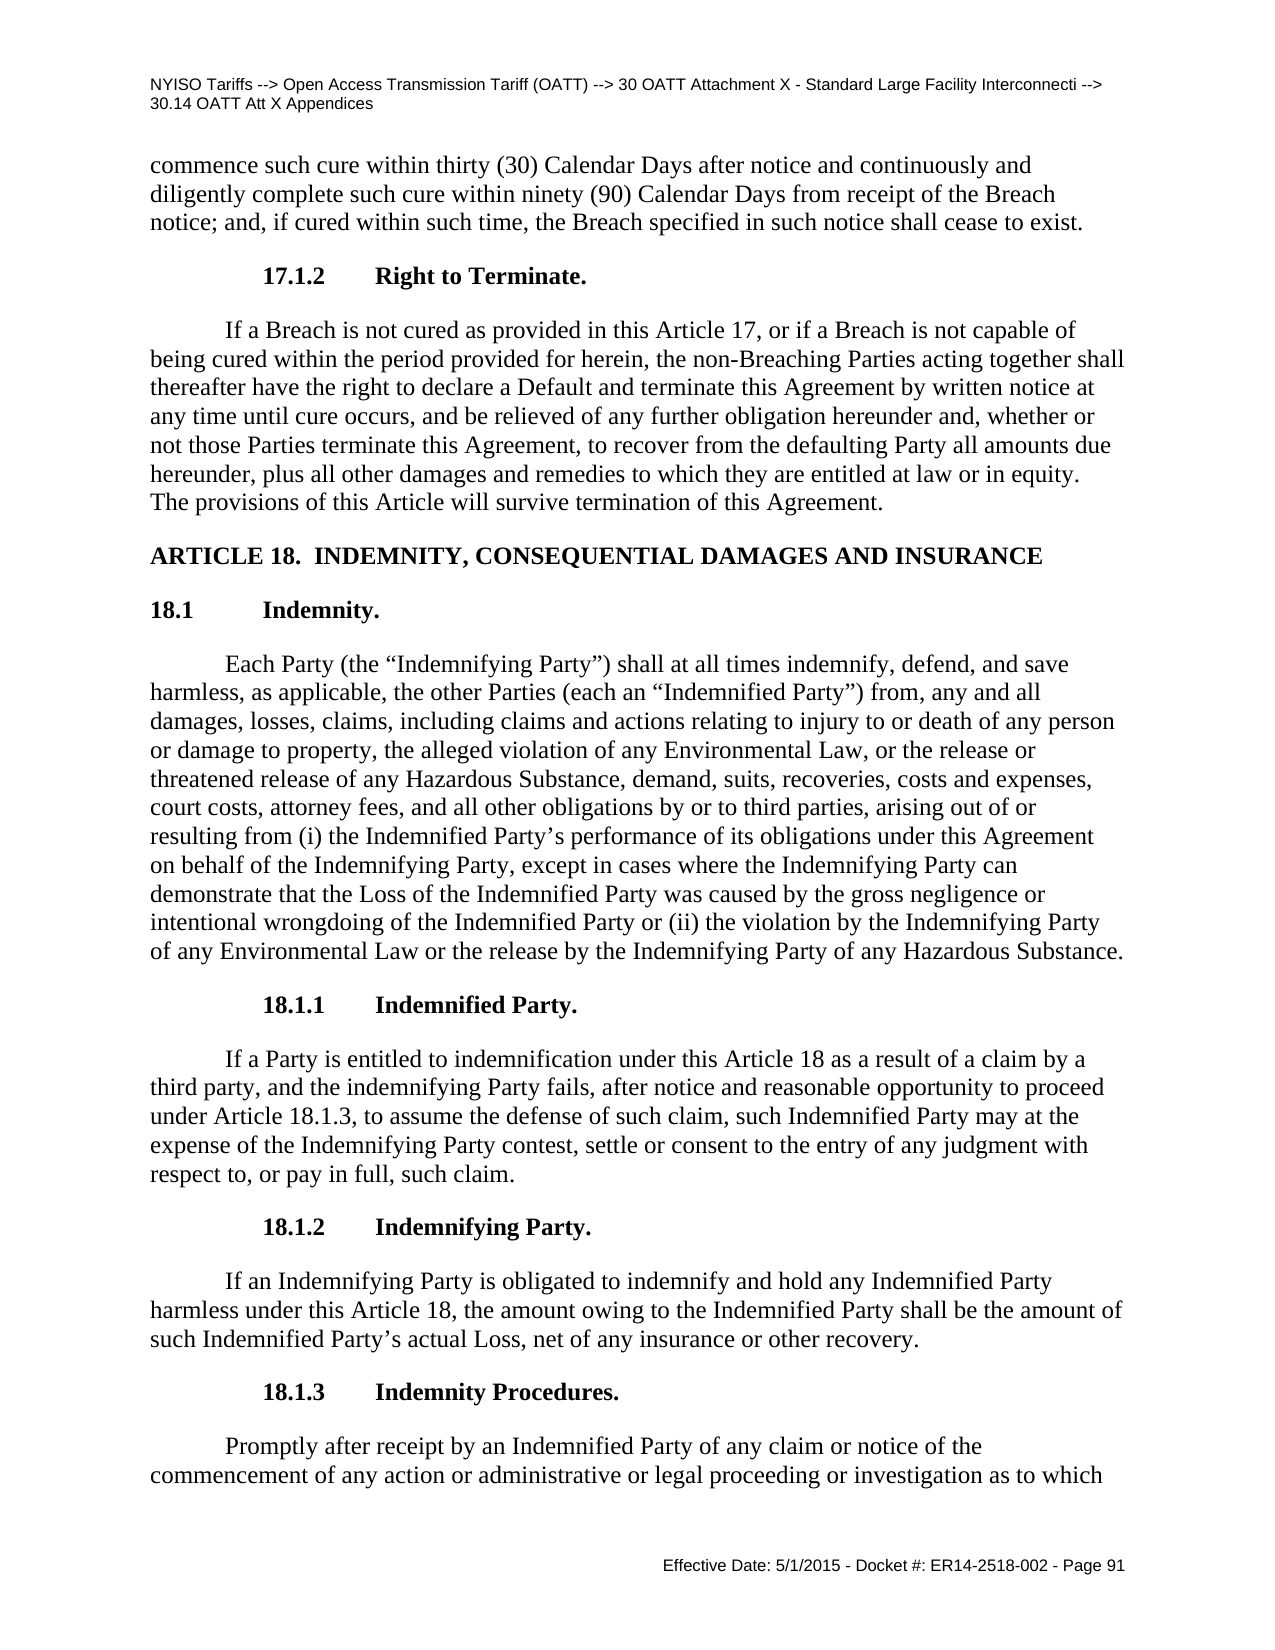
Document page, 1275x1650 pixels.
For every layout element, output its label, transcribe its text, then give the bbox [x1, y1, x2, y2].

text Each Party (the “Indemnifying Party”) shall at all times indemnify, defend, and save harmless, as applicable, the other Parties (each an “Indemnified Party”) from, any and all damages, losses, claims, including claims and actions relating to injury to or death of any person or damage to property, the alleged violation of any Environmental Law, or the release or threatened release of any Hazardous Substance, demand, suits, recoveries, costs and expenses, court costs, attorney fees, and all other obligations by or to third parties, arising out of or resulting from (i) the Indemnified Party’s performance of its obligations under this Agreement on behalf of the Indemnifying Party, except in cases where the Indemnifying Party can demonstrate that the Loss of the Indemnified Party was caused by the gross negligence or intentional wrongdoing of the Indemnified Party or (ii) the violation by the Indemnifying Party of any Environmental Law or the release by the Indemnifying Party of any Hazardous Substance. [150, 649, 1125, 965]
subtitle 18.1 Indemnity. [150, 595, 1059, 624]
subtitle ARTICLE 18. INDEMNITY, CONSEQUENTIAL DAMAGES AND INSURANCE [150, 541, 1059, 570]
text If a Breach is not cured as provided in this Article 17, or if a Breach is not capable of being cured within the period provided for herein, the non-Breaching Parties acting together shall thereafter have the right to declare a Default and terminate this Agreement by written notice at any time until cure occurs, and be relieved of any further obligation hereunder and, whether or not those Parties terminate this Agreement, to recover from the defaulting Party all amounts due hereunder, plus all other damages and remedies to which they are entitled at law or in equity. The provisions of this Article will survive termination of this Agreement. [150, 315, 1125, 516]
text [150, 1431, 1125, 1489]
text 18.1.1 Indemnified Party. [150, 990, 1125, 1019]
text If a Party is entitled to indemnification under this Article 18 as a result of a claim by a third party, and the indemnifying Party fails, after notice and reasonable opportunity to proceed under Article 18.1.3, to assume the defense of such claim, such Indemnified Party may at the expense of the Indemnifying Party contest, settle or consent to the entry of any judgment with respect to, or pay in full, such claim. [150, 1044, 1125, 1187]
text 18.1.2 Indemnifying Party. [150, 1212, 1125, 1241]
text 17.1.2 Right to Terminate. [150, 261, 1125, 290]
text If an Indemnifying Party is obligated to indemnify and hold any Indemnified Party harmless under this Article 18, the amount owing to the Indemnified Party shall be the amount of such Indemnified Party’s actual Loss, net of any insurance or other recovery. [150, 1266, 1125, 1352]
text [150, 150, 1125, 236]
text 18.1.3 Indemnity Procedures. [150, 1377, 1125, 1406]
